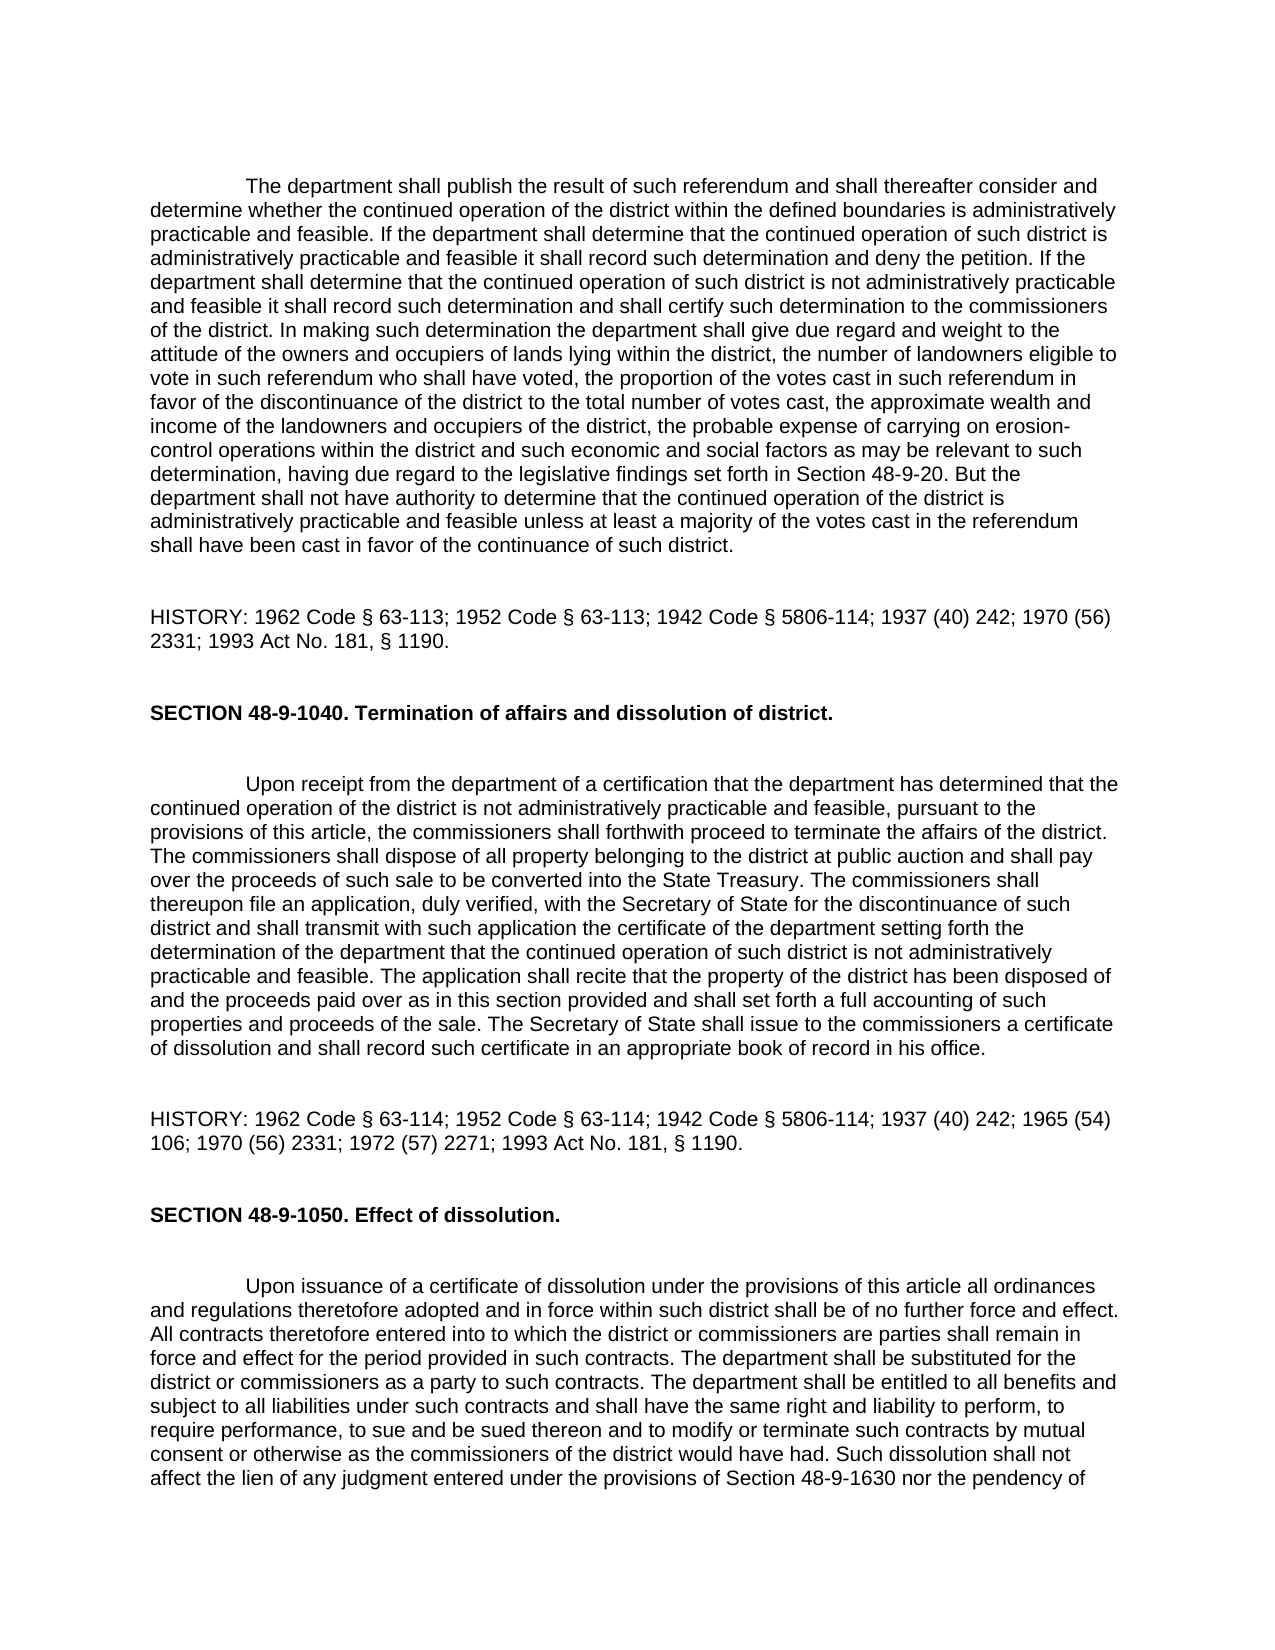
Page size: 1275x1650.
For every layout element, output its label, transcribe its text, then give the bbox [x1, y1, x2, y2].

text Upon receipt from the department of a certification that the department has determined that the continued operation of the district is not administratively practicable and feasible, pursuant to the provisions of this article, the commissioners shall forthwith proceed to terminate the affairs of the district. The commissioners shall dispose of all property belonging to the district at public auction and shall pay over the proceeds of such sale to be converted into the State Treasury. The commissioners shall thereupon file an application, duly verified, with the Secretary of State for the discontinuance of such district and shall transmit with such application the certificate of the department setting forth the determination of the department that the continued operation of such district is not administratively practicable and feasible. The application shall recite that the property of the district has been disposed of and the proceeds paid over as in this section provided and shall set forth a full accounting of such properties and proceeds of the sale. The Secretary of State shall issue to the commissioners a certificate of dissolution and shall record such certificate in an appropriate book of record in his office. [150, 772, 1125, 1083]
text HISTORY: 1962 Code § 63-113; 1952 Code § 63-113; 1942 Code § 5806-114; 1937 (40) 242; 1970 (56) 2331; 1993 Act No. 181, § 1190. [150, 605, 1125, 676]
text SECTION 48-9-1050. Effect of dissolution. [150, 1203, 1125, 1250]
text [150, 1274, 1125, 1490]
text HISTORY: 1962 Code § 63-114; 1952 Code § 63-114; 1942 Code § 5806-114; 1937 (40) 242; 1965 (54) 106; 1970 (56) 2331; 1972 (57) 2271; 1993 Act No. 181, § 1190. [150, 1107, 1125, 1179]
text The department shall publish the result of such referendum and shall thereafter consider and determine whether the continued operation of the district within the defined boundaries is administratively practicable and feasible. If the department shall determine that the continued operation of such district is administratively practicable and feasible it shall record such determination and deny the petition. If the department shall determine that the continued operation of such district is not administratively practicable and feasible it shall record such determination and shall certify such determination to the commissioners of the district. In making such determination the department shall give due regard and weight to the attitude of the owners and occupiers of lands lying within the district, the number of landowners eligible to vote in such referendum who shall have voted, the proportion of the votes cast in such referendum in favor of the discontinuance of the district to the total number of votes cast, the approximate wealth and income of the landowners and occupiers of the district, the probable expense of carrying on erosion-control operations within the district and such economic and social factors as may be relevant to such determination, having due regard to the legislative findings set forth in Section 48-9-20. But the department shall not have authority to determine that the continued operation of the district is administratively practicable and feasible unless at least a majority of the votes cast in the referendum shall have been cast in favor of the continuance of such district. [150, 174, 1125, 581]
text SECTION 48-9-1040. Termination of affairs and dissolution of district. [150, 700, 1125, 748]
